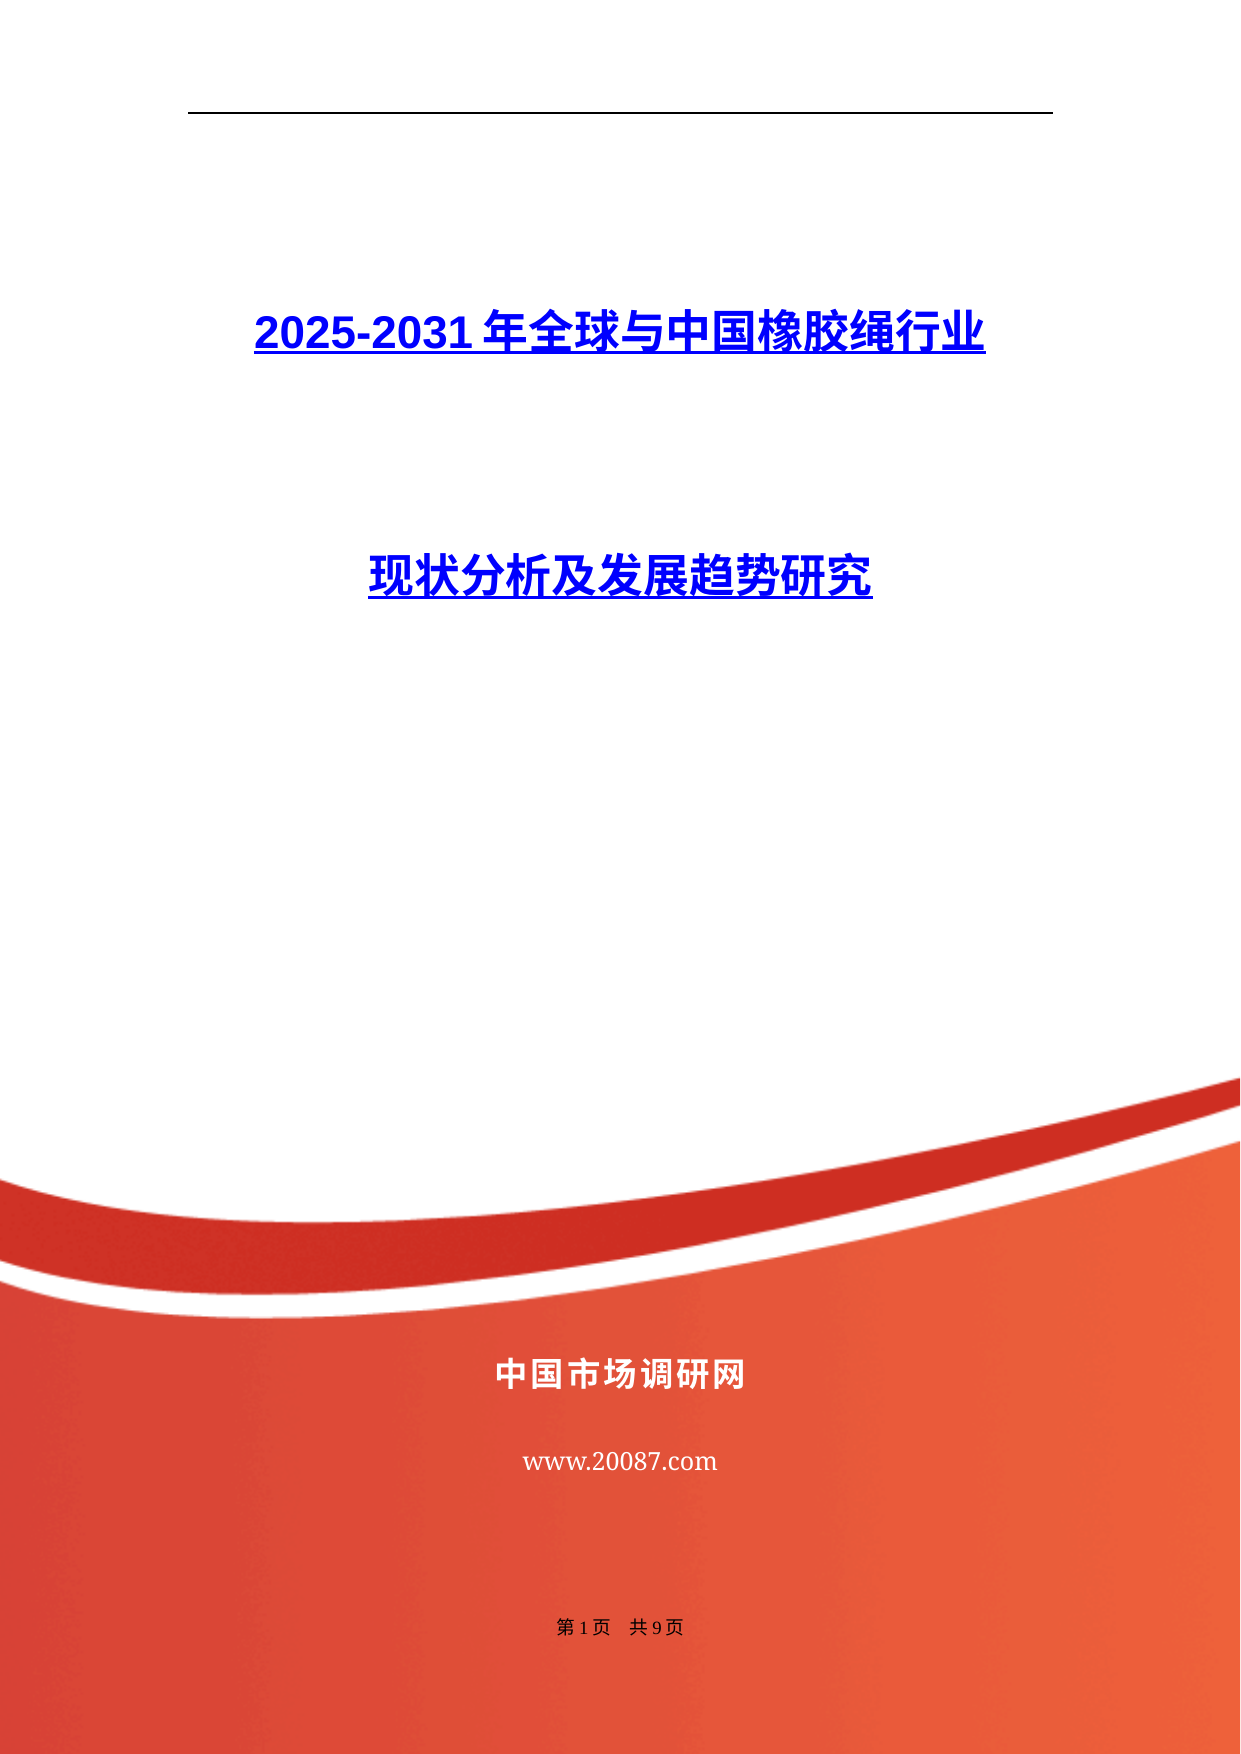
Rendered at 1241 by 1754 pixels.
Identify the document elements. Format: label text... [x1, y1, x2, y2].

subtitle 中国市场调研网 [187, 1339, 1053, 1404]
table_header 2025-2031年全球与中国橡胶绳行业现状分析及发展趋势研究 [188, 207, 1053, 773]
text www.20087.com [187, 1428, 1053, 1493]
picture [0, 1006, 1241, 1754]
